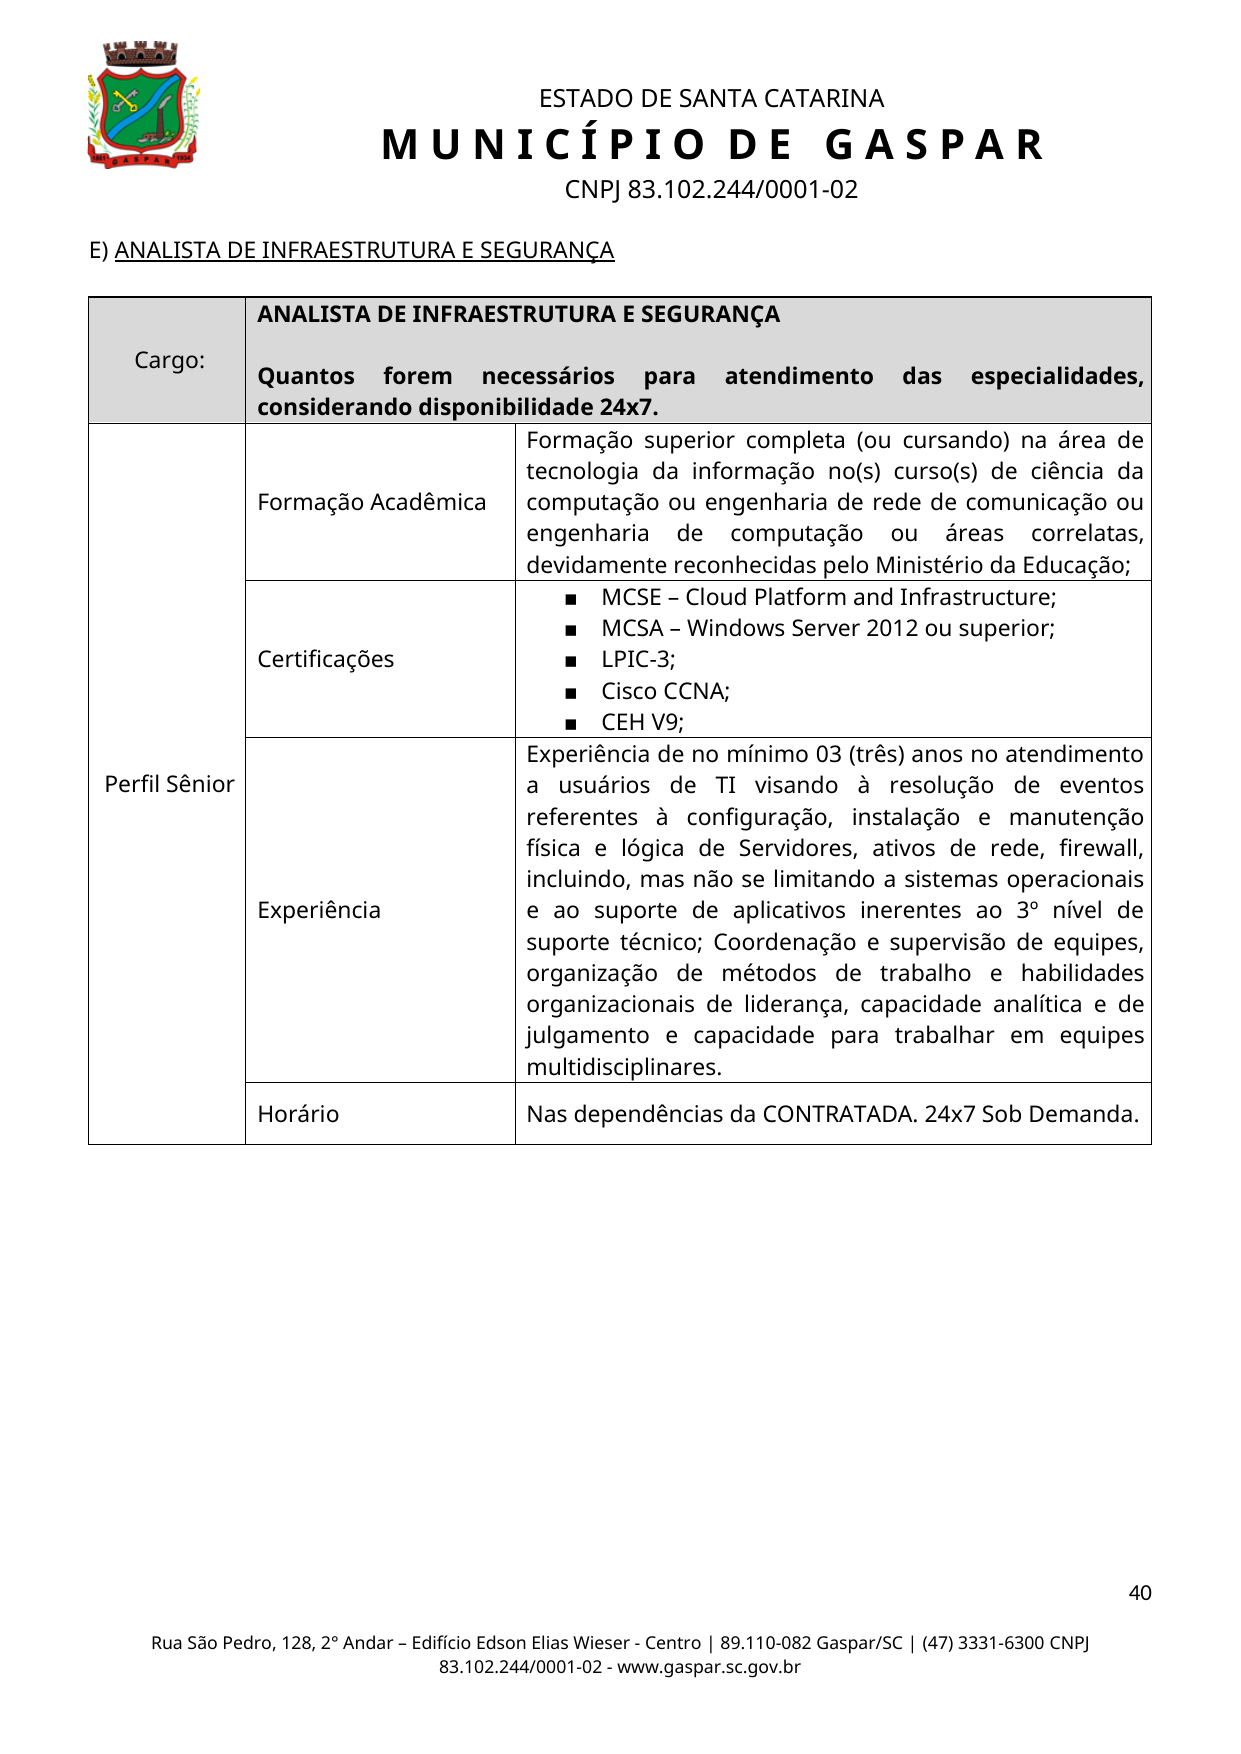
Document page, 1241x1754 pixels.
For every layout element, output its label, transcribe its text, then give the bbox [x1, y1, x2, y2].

table_cell Certificações [246, 581, 515, 737]
table_header Cargo: [89, 298, 245, 422]
table_header ANALISTA DE INFRAESTRUTURA E SEGURANÇA Quantos forem necessários para atendimento das especialidades, considerando disponibilidade 24x7. [246, 298, 1151, 422]
table_cell Formação Acadêmica [246, 424, 515, 580]
text E) ANALISTA DE INFRAESTRUTURA E SEGURANÇA [89, 234, 1152, 265]
picture [87, 41, 200, 169]
table_cell Nas dependências da CONTRATADA. 24x7 Sob Demanda. [516, 1083, 1151, 1144]
table_cell Perfil Sênior [89, 424, 245, 1144]
table_cell Experiência [246, 738, 515, 1082]
table_cell Formação superior completa (ou cursando) na área de tecnologia da informação no(s) curso(s) de ciência da computação ou engenharia de rede de comunicação ou engenharia de computação ou áreas correlatas, devidamente reconhecidas pelo Ministério da Educação; [516, 424, 1151, 580]
table_cell Horário [246, 1083, 515, 1144]
table_cell Experiência de no mínimo 03 (três) anos no atendimento a usuários de TI visando à resolução de eventos referentes à configuração, instalação e manutenção física e lógica de Servidores, ativos de rede, firewall, incluindo, mas não se limitando a sistemas operacionais e ao suporte de aplicativos inerentes ao 3º nível de suporte técnico; Coordenação e supervisão de equipes, organização de métodos de trabalho e habilidades organizacionais de liderança, capacidade analítica e de julgamento e capacidade para trabalhar em equipes multidisciplinares. [516, 738, 1151, 1082]
table_cell MCSE – Cloud Platform and Infrastructure; MCSA – Windows Server 2012 ou superior; LPIC-3; Cisco CCNA; CEH V9; [516, 581, 1151, 737]
